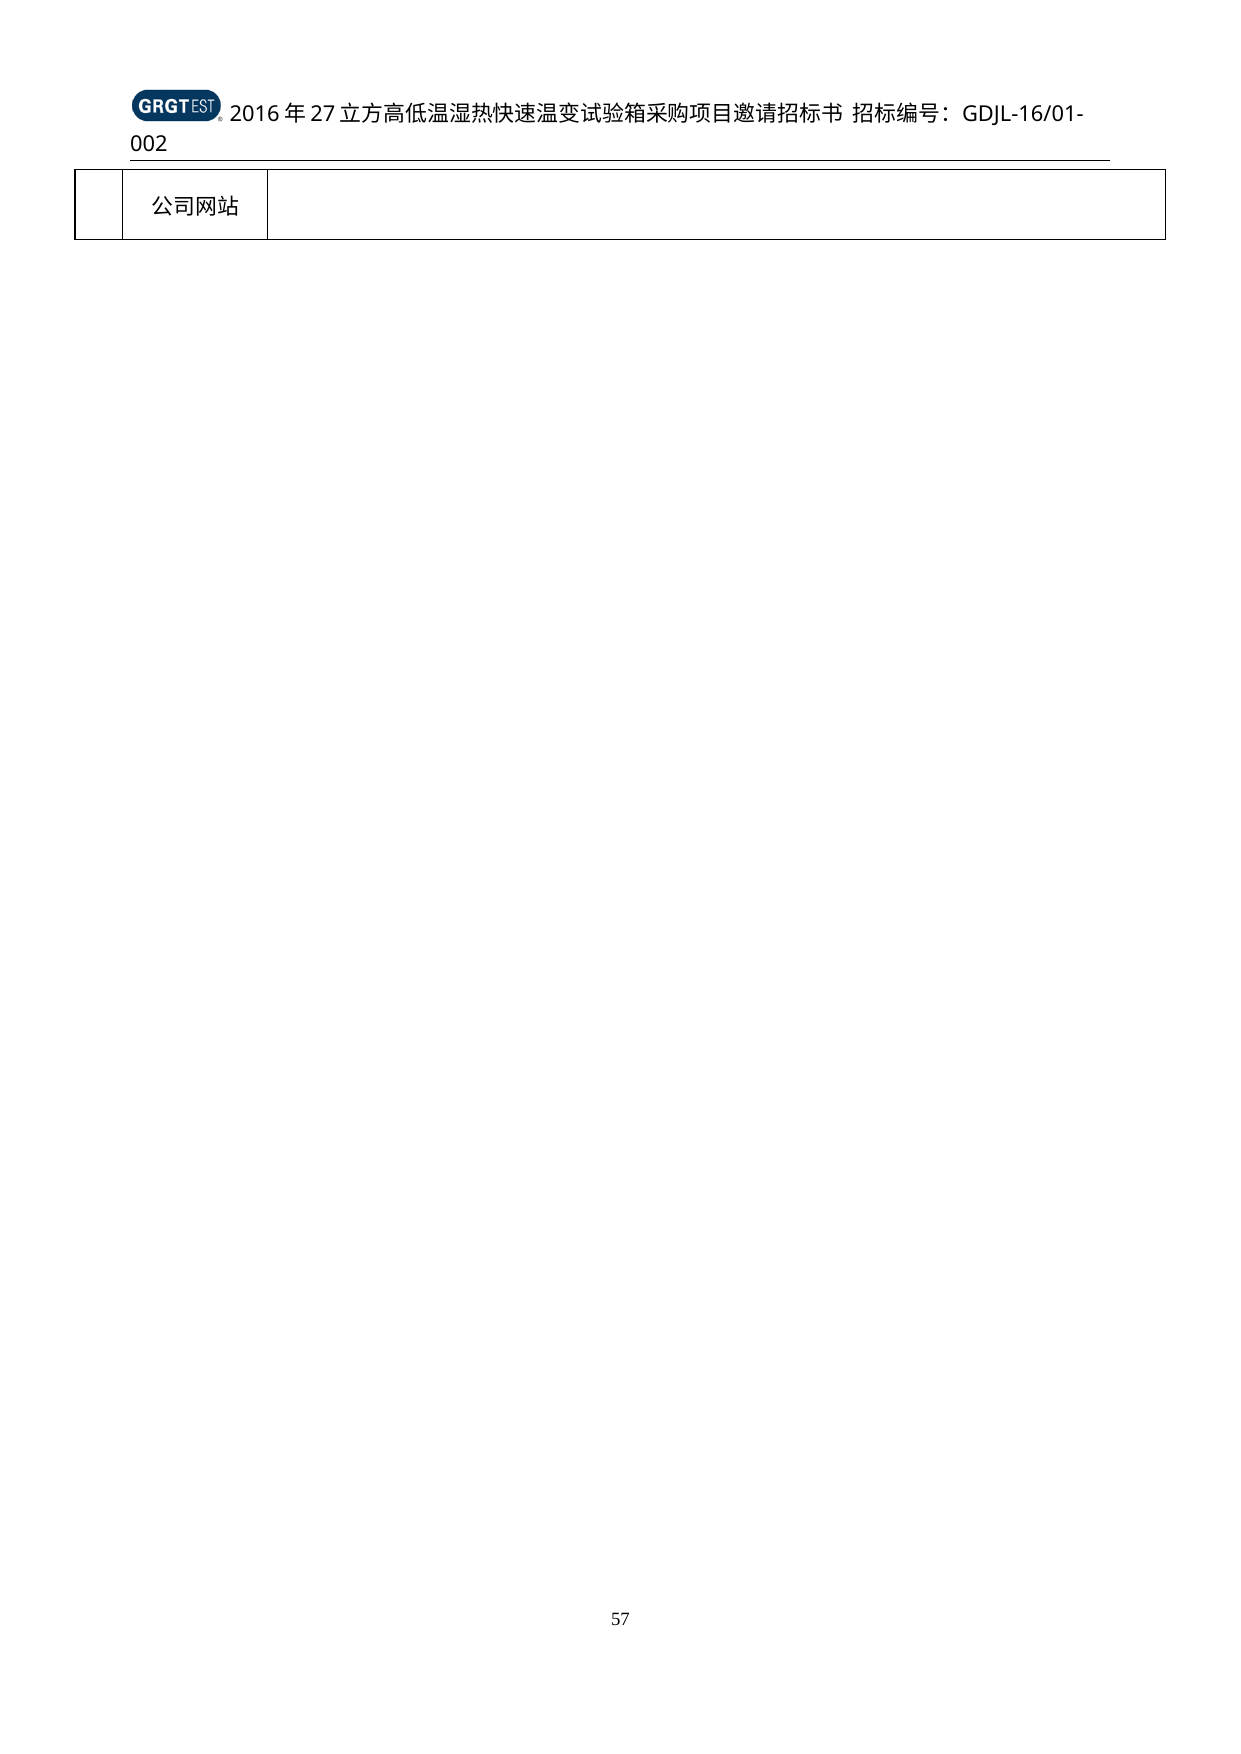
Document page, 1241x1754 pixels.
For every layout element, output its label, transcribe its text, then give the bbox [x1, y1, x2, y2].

picture [129, 88, 224, 122]
table_cell 公司网站 [123, 170, 267, 239]
table_cell [268, 170, 1165, 239]
